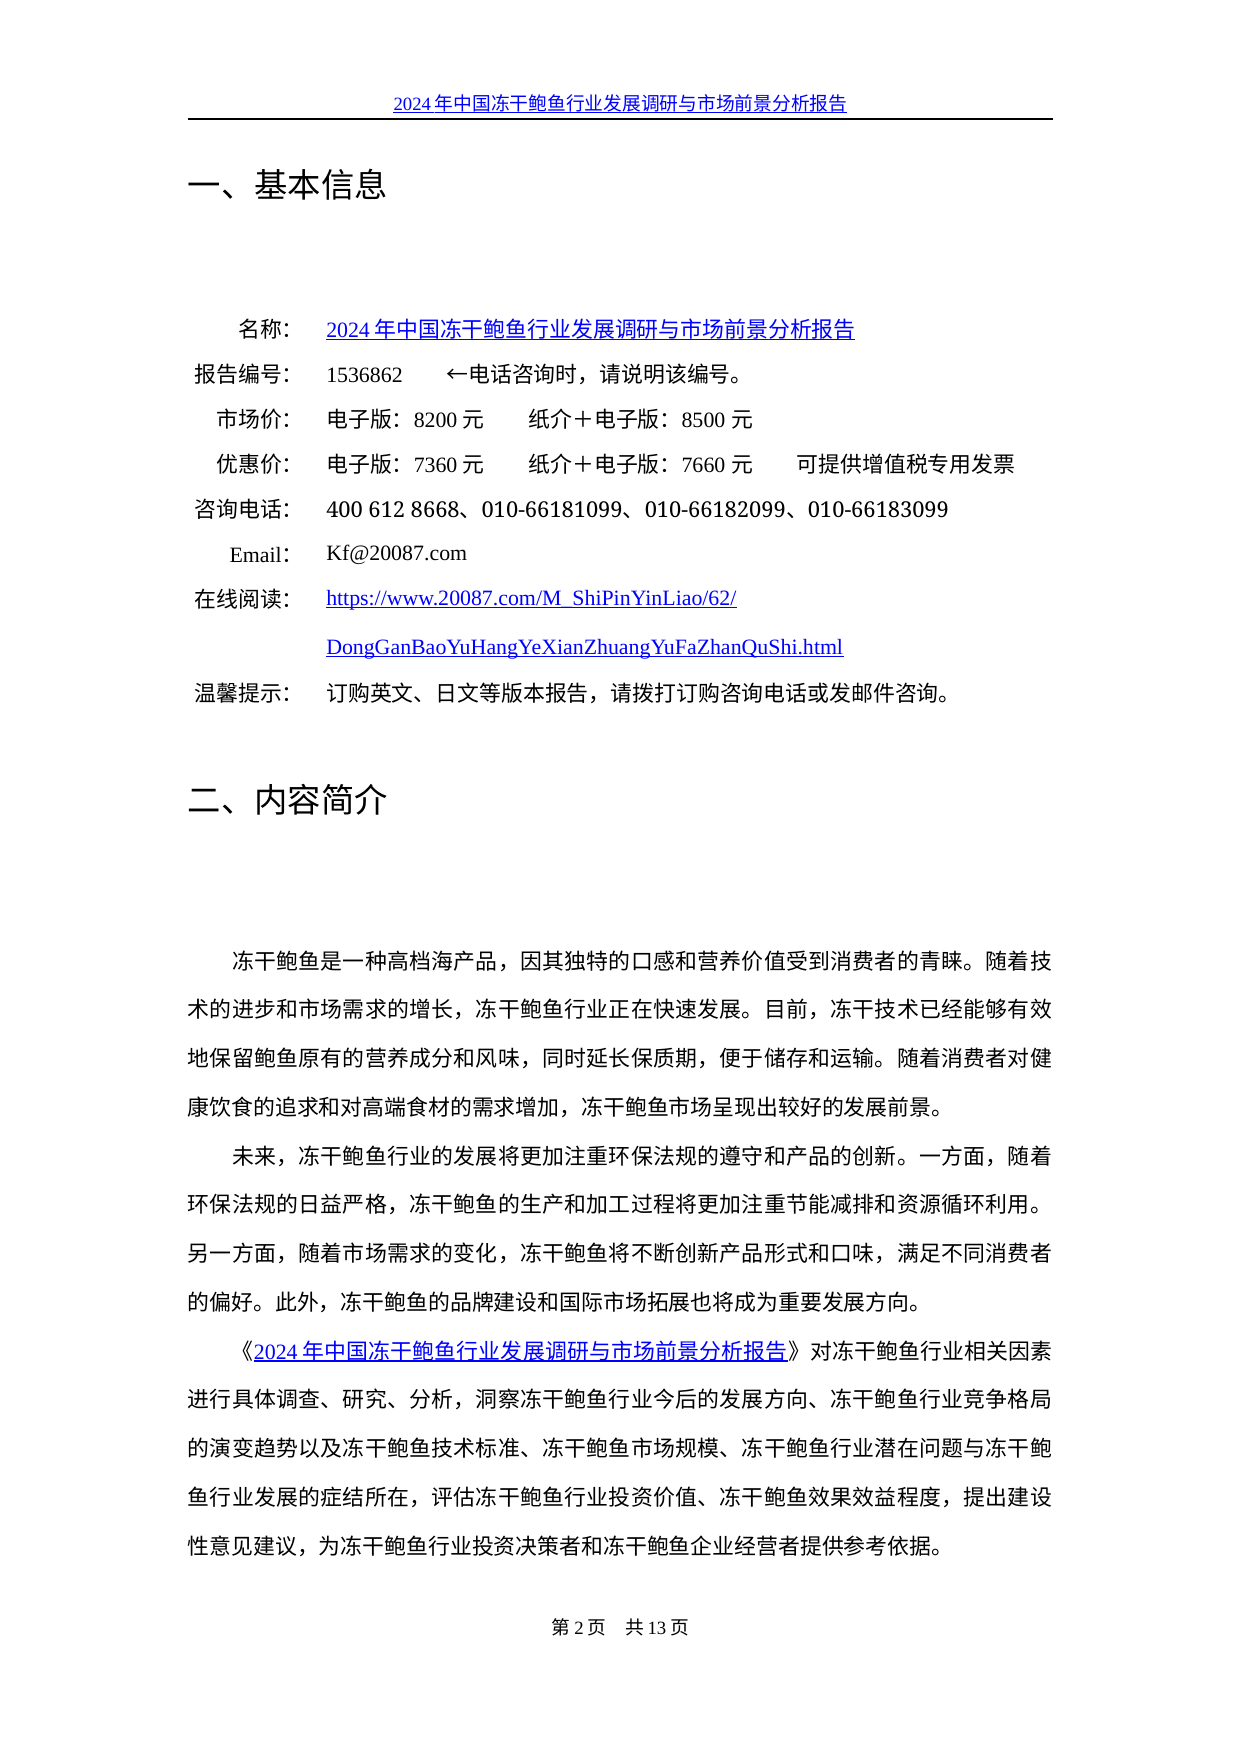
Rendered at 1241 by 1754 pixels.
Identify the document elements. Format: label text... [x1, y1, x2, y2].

table_cell 1536862 ←电话咨询时，请说明该编号。 [315, 357, 1073, 402]
table_cell 电子版：8200 元 纸介＋电子版：8500 元 [315, 402, 1073, 447]
title 一、基本信息 [187, 150, 1053, 215]
table_cell 报告编号： [167, 357, 315, 402]
table_cell 温馨提示： [167, 675, 315, 720]
table_cell 在线阅读： [167, 582, 315, 675]
table_header 2024年中国冻干鲍鱼行业发展调研与市场前景分析报告 [315, 312, 1073, 357]
table_cell 订购英文、日文等版本报告，请拨打订购咨询电话或发邮件咨询。 [315, 675, 1073, 720]
table_cell [315, 582, 1073, 675]
table_header 名称： [167, 312, 315, 357]
table_cell 400 612 8668、010-66181099、010-66182099、010-66183099 [315, 492, 1073, 537]
table_cell 咨询电话： [167, 492, 315, 537]
table_cell Email： [167, 537, 315, 582]
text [187, 943, 1053, 1561]
table_cell Kf@20087.com [315, 537, 1073, 582]
table_cell 电子版：7360 元 纸介＋电子版：7660 元 可提供增值税专用发票 [315, 447, 1073, 492]
table_cell 优惠价： [167, 447, 315, 492]
table_cell 市场价： [167, 402, 315, 447]
title 二、内容简介 [187, 766, 1053, 831]
